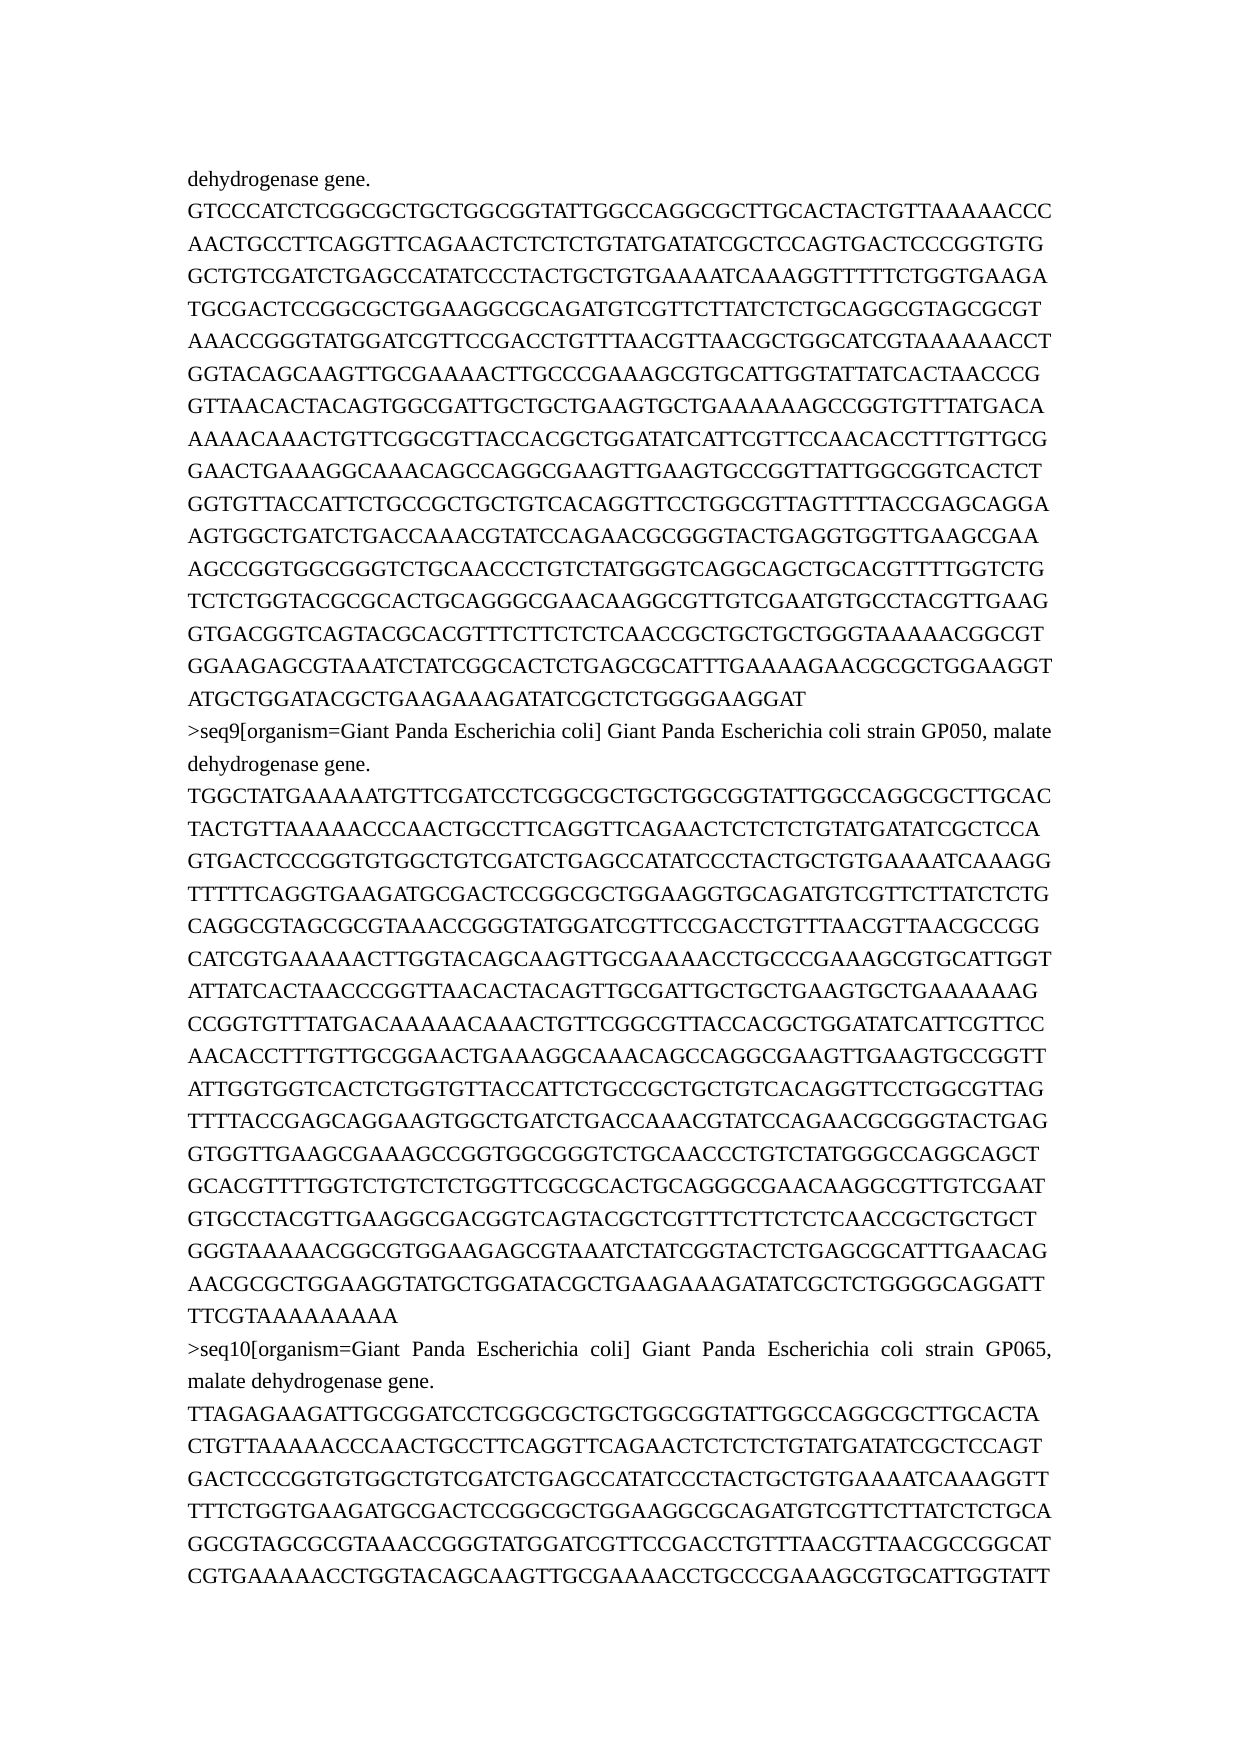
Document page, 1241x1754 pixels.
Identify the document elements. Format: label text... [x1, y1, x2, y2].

text >seq10[organism=Giant Panda Escherichia coli] Giant Panda Escherichia coli strain GP065, malate dehydrogenase gene. [187, 1332, 1053, 1397]
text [187, 162, 1053, 194]
text GTCCCATCTCGGCGCTGCTGGCGGTATTGGCCAGGCGCTTGCACTACTGTTAAAAACCCAACTGCCTTCAGGTTCAGAACTCTCTCTGTATGATATCGCTCCAGTGACTCCCGGTGTGGCTGTCGATCTGAGCCATATCCCTACTGCTGTGAAAATCAAAGGTTTTTCTGGTGAAGATGCGACTCCGGCGCTGGAAGGCGCAGATGTCGTTCTTATCTCTGCAGGCGTAGCGCGTAAACCGGGTATGGATCGTTCCGACCTGTTTAACGTTAACGCTGGCATCGTAAAAAACCTGGTACAGCAAGTTGCGAAAACTTGCCCGAAAGCGTGCATTGGTATTATCACTAACCCGGTTAACACTACAGTGGCGATTGCTGCTGAAGTGCTGAAAAAAGCCGGTGTTTATGACAAAAACAAACTGTTCGGCGTTACCACGCTGGATATCATTCGTTCCAACACCTTTGTTGCGGAACTGAAAGGCAAACAGCCAGGCGAAGTTGAAGTGCCGGTTATTGGCGGTCACTCTGGTGTTACCATTCTGCCGCTGCTGTCACAGGTTCCTGGCGTTAGTTTTACCGAGCAGGAAGTGGCTGATCTGACCAAACGTATCCAGAACGCGGGTACTGAGGTGGTTGAAGCGAAAGCCGGTGGCGGGTCTGCAACCCTGTCTATGGGTCAGGCAGCTGCACGTTTTGGTCTGTCTCTGGTACGCGCACTGCAGGGCGAACAAGGCGTTGTCGAATGTGCCTACGTTGAAGGTGACGGTCAGTACGCACGTTTCTTCTCTCAACCGCTGCTGCTGGGTAAAAACGGCGTGGAAGAGCGTAAATCTATCGGCACTCTGAGCGCATTTGAAAAGAACGCGCTGGAAGGTATGCTGGATACGCTGAAGAAAGATATCGCTCTGGGGAAGGAT [187, 194, 1053, 714]
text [187, 1397, 1053, 1592]
text >seq9[organism=Giant Panda Escherichia coli] Giant Panda Escherichia coli strain GP050, malate dehydrogenase gene. [187, 714, 1053, 779]
text TGGCTATGAAAAATGTTCGATCCTCGGCGCTGCTGGCGGTATTGGCCAGGCGCTTGCACTACTGTTAAAAACCCAACTGCCTTCAGGTTCAGAACTCTCTCTGTATGATATCGCTCCAGTGACTCCCGGTGTGGCTGTCGATCTGAGCCATATCCCTACTGCTGTGAAAATCAAAGGTTTTTCAGGTGAAGATGCGACTCCGGCGCTGGAAGGTGCAGATGTCGTTCTTATCTCTGCAGGCGTAGCGCGTAAACCGGGTATGGATCGTTCCGACCTGTTTAACGTTAACGCCGGCATCGTGAAAAACTTGGTACAGCAAGTTGCGAAAACCTGCCCGAAAGCGTGCATTGGTATTATCACTAACCCGGTTAACACTACAGTTGCGATTGCTGCTGAAGTGCTGAAAAAAGCCGGTGTTTATGACAAAAACAAACTGTTCGGCGTTACCACGCTGGATATCATTCGTTCCAACACCTTTGTTGCGGAACTGAAAGGCAAACAGCCAGGCGAAGTTGAAGTGCCGGTTATTGGTGGTCACTCTGGTGTTACCATTCTGCCGCTGCTGTCACAGGTTCCTGGCGTTAGTTTTACCGAGCAGGAAGTGGCTGATCTGACCAAACGTATCCAGAACGCGGGTACTGAGGTGGTTGAAGCGAAAGCCGGTGGCGGGTCTGCAACCCTGTCTATGGGCCAGGCAGCTGCACGTTTTGGTCTGTCTCTGGTTCGCGCACTGCAGGGCGAACAAGGCGTTGTCGAATGTGCCTACGTTGAAGGCGACGGTCAGTACGCTCGTTTCTTCTCTCAACCGCTGCTGCTGGGTAAAAACGGCGTGGAAGAGCGTAAATCTATCGGTACTCTGAGCGCATTTGAACAGAACGCGCTGGAAGGTATGCTGGATACGCTGAAGAAAGATATCGCTCTGGGGCAGGATTTTCGTAAAAAAAAA [187, 779, 1053, 1332]
